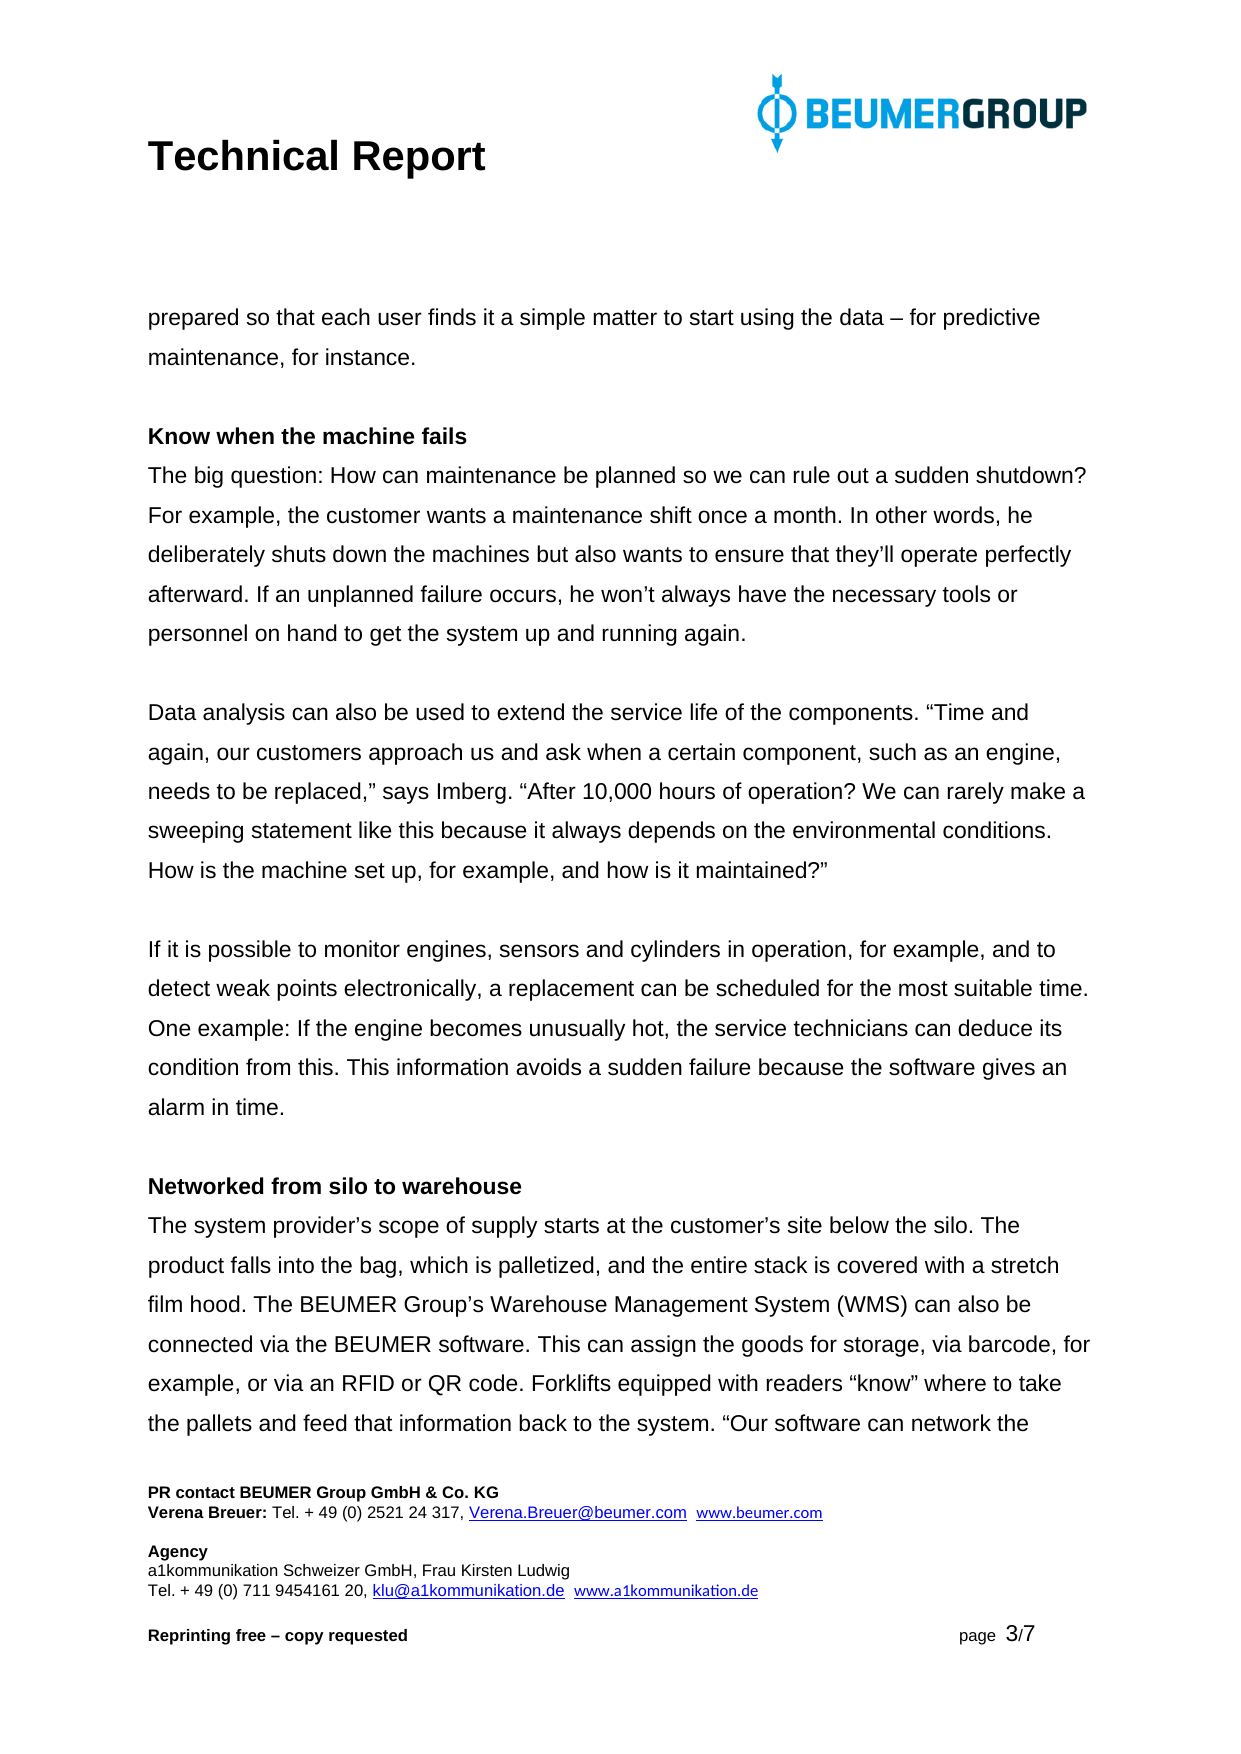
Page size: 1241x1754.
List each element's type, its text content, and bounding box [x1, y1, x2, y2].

text If it is possible to monitor engines, sensors and cylinders in operation, for example, and to detect weak points electronically, a replacement can be scheduled for the most suitable time. One example: If the engine becomes unusually hot, the service technicians can deduce its condition from this. This information avoids a sudden failure because the software gives an alarm in time. [148, 936, 1093, 1120]
text Networked from silo to warehouse [148, 1173, 1093, 1199]
text Data analysis can also be used to extend the service life of the components. “Time and again, our customers approach us and ask when a certain component, such as an engine, needs to be replaced,” says Imberg. “After 10,000 hours of operation? We can rarely make a sweeping statement like this because it always depends on the environmental conditions. How is the machine set up, for example, and how is it maintained?” [148, 699, 1093, 883]
text Know when the machine fails [148, 423, 1093, 449]
picture [728, 69, 1115, 157]
text The big question: How can maintenance be planned so we can rule out a sudden shutdown? For example, the customer wants a maintenance shift once a month. In other words, he deliberately shuts down the machines but also wants to ensure that they’ll operate perfectly afterward. If an unplanned failure occurs, he won’t always have the necessary tools or personnel on hand to get the system up and running again. [148, 462, 1093, 646]
